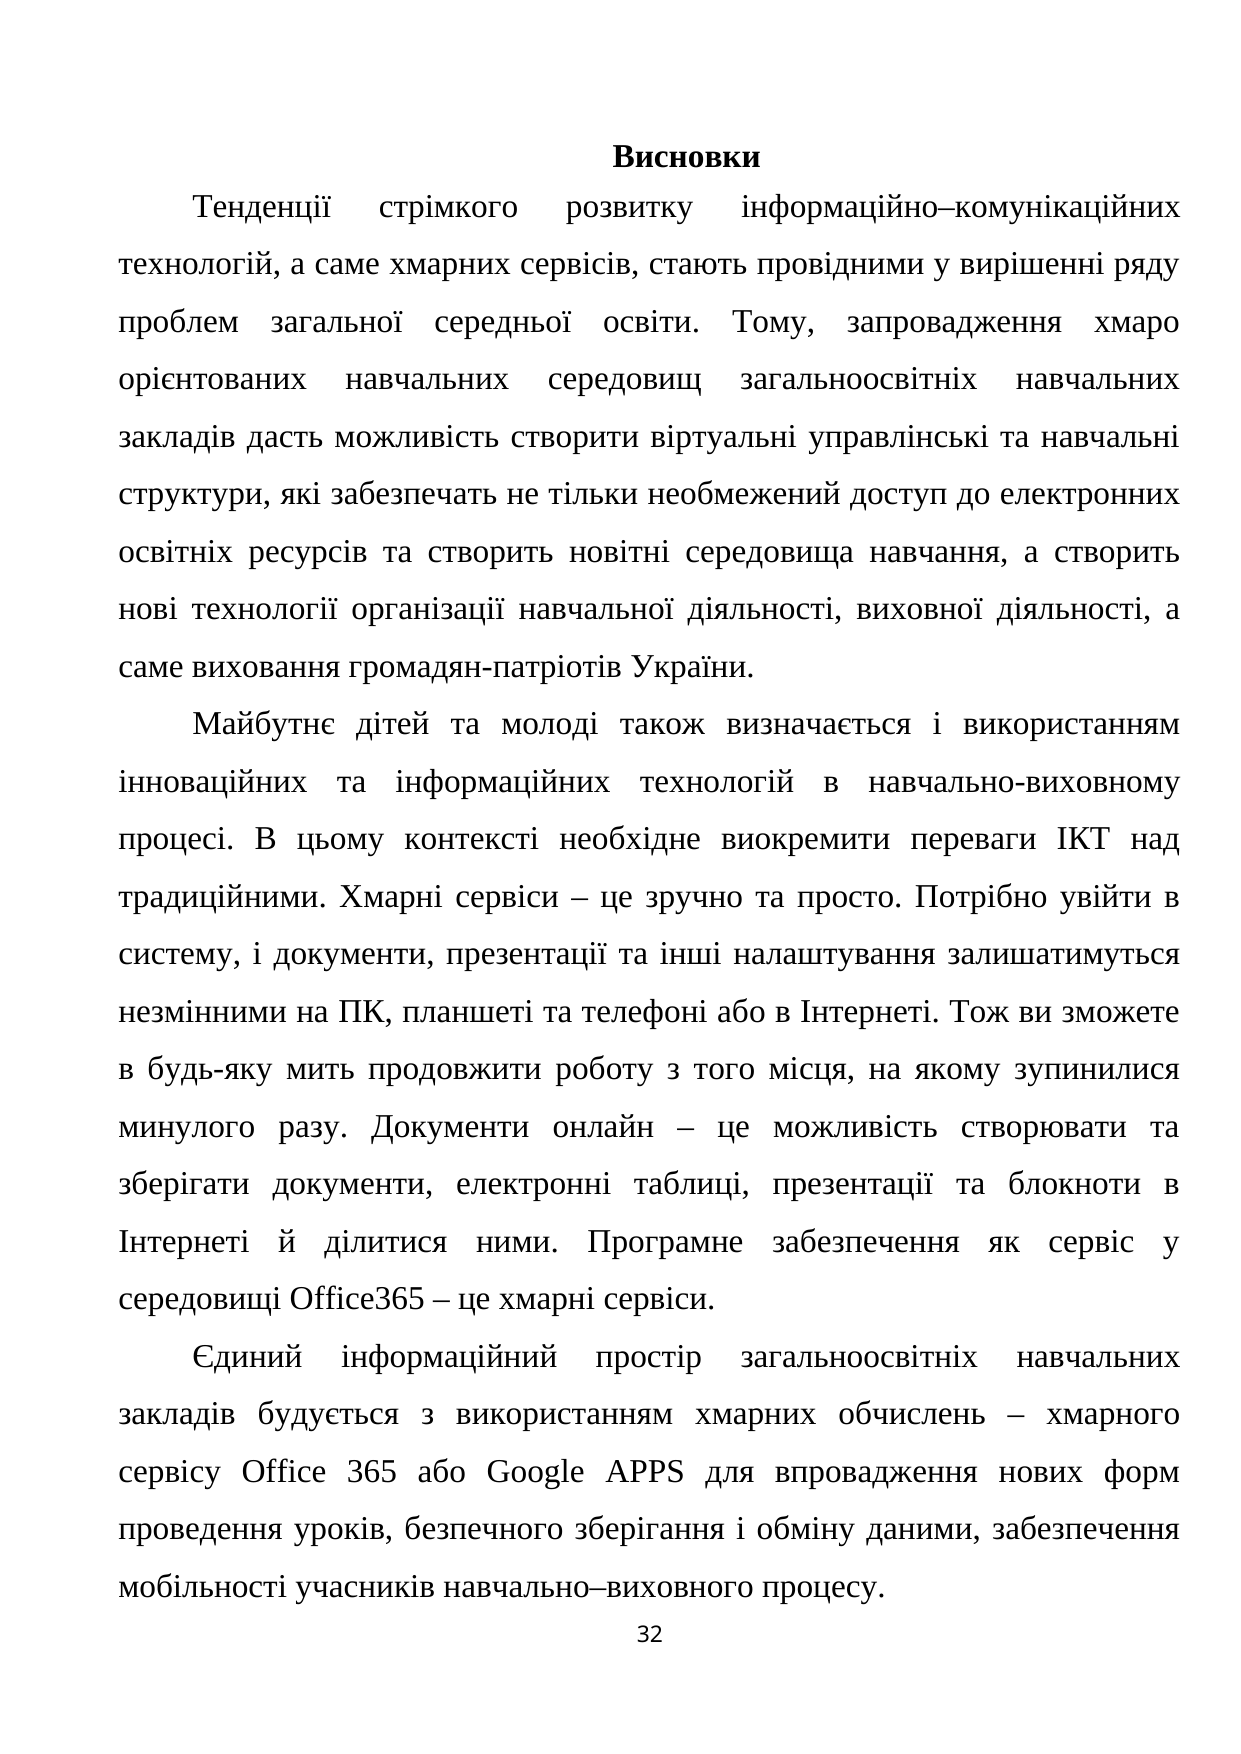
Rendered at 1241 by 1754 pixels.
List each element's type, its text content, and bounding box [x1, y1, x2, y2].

text Єдиний інформаційний простір загальноосвітніх навчальних закладів будується з використанням хмарних обчислень – хмарного сервісу Office 365 або Google APPS для впровадження нових форм проведення уроків, безпечного зберігання і обміну даними, забезпечення мобільності учасників навчально–виховного процесу. [118, 1336, 1181, 1604]
subtitle Висновки [118, 136, 1181, 175]
text Тенденції стрімкого розвитку інформаційно–комунікаційних технологій, а саме хмарних сервісів, стають провідними у вирішенні ряду проблем загальної середньої освіти. Тому, запровадження хмаро орієнтованих навчальних середовищ загальноосвітніх навчальних закладів дасть можливість створити віртуальні управлінські та навчальні структури, які забезпечать не тільки необмежений доступ до електронних освітніх ресурсів та створить новітні середовища навчання, а створить нові технології організації навчальної діяльності, виховної діяльності, а саме виховання громадян-патріотів України. [118, 186, 1181, 684]
text Майбутнє дітей та молоді також визначається і використанням інноваційних та інформаційних технологій в навчально-виховному процесі. В цьому контексті необхідне виокремити переваги ІКТ над традиційними. Хмарні сервіси – це зручно та просто. Потрібно увійти в систему, і документи, презентації та інші налаштування залишатимуться незмінними на ПК, планшеті та телефоні або в Інтернеті. Тож ви зможете в будь-яку мить продовжити роботу з того місця, на якому зупинилися минулого разу. Документи онлайн – це можливість створювати та зберігати документи, електронні таблиці, презентації та блокноти в Інтернеті й ділитися ними. Програмне забезпечення як сервіс у середовищі Office365 – це хмарні сервіси. [118, 704, 1181, 1317]
